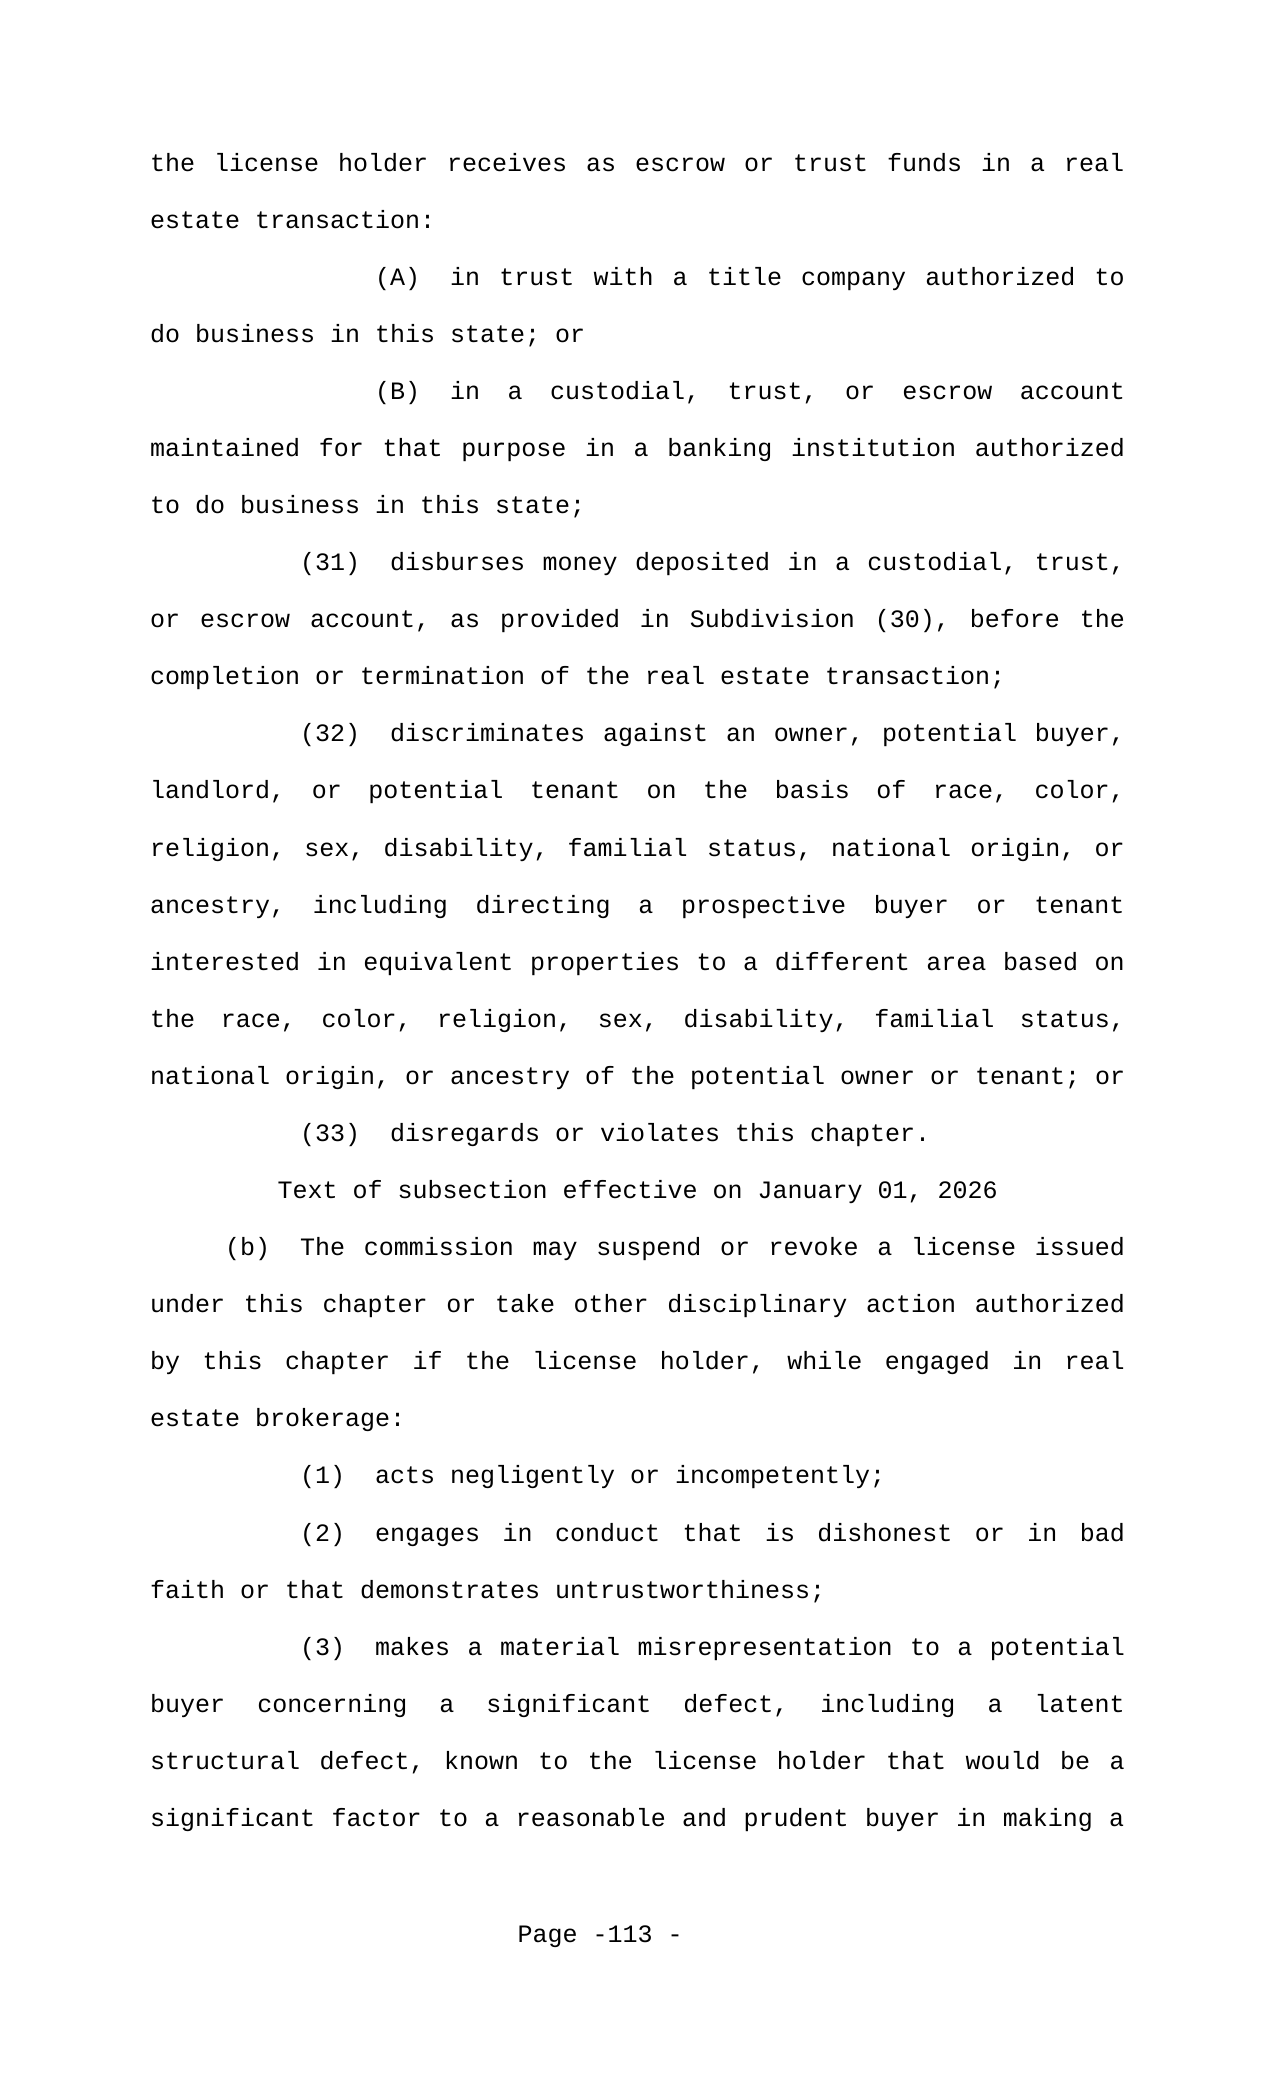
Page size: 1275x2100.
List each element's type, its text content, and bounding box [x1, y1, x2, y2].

text (1) acts negligently or incompetently; [150, 1463, 1125, 1491]
text (2) engages in conduct that is dishonest or in bad faith or that demonstrates untrustworthiness; [150, 1520, 1125, 1606]
text Text of subsection effective on January 01, 2026 [150, 1177, 1125, 1206]
text (32) discriminates against an owner, potential buyer, landlord, or potential tenant on the basis of race, color, religion, sex, disability, familial status, national origin, or ancestry, including directing a prospective buyer or tenant interested in equivalent properties to a different area based on the race, color, religion, sex, disability, familial status, national origin, or ancestry of the potential owner or tenant; or [150, 721, 1125, 1092]
text (B) in a custodial, trust, or escrow account maintained for that purpose in a banking institution authorized to do business in this state; [150, 378, 1125, 521]
text (b) The commission may suspend or revoke a license issued under this chapter or take other disciplinary action authorized by this chapter if the license holder, while engaged in real estate brokerage: [150, 1234, 1125, 1434]
text (A) in trust with a title company authorized to do business in this state; or [150, 264, 1125, 350]
text (33) disregards or violates this chapter. [150, 1120, 1125, 1149]
text (31) disburses money deposited in a custodial, trust, or escrow account, as provided in Subdivision (30), before the completion or termination of the real estate transaction; [150, 549, 1125, 692]
text (30) fails to deposit, within a reasonable time, money the license holder receives as escrow or trust funds in a real estate transaction: [150, 150, 1125, 236]
